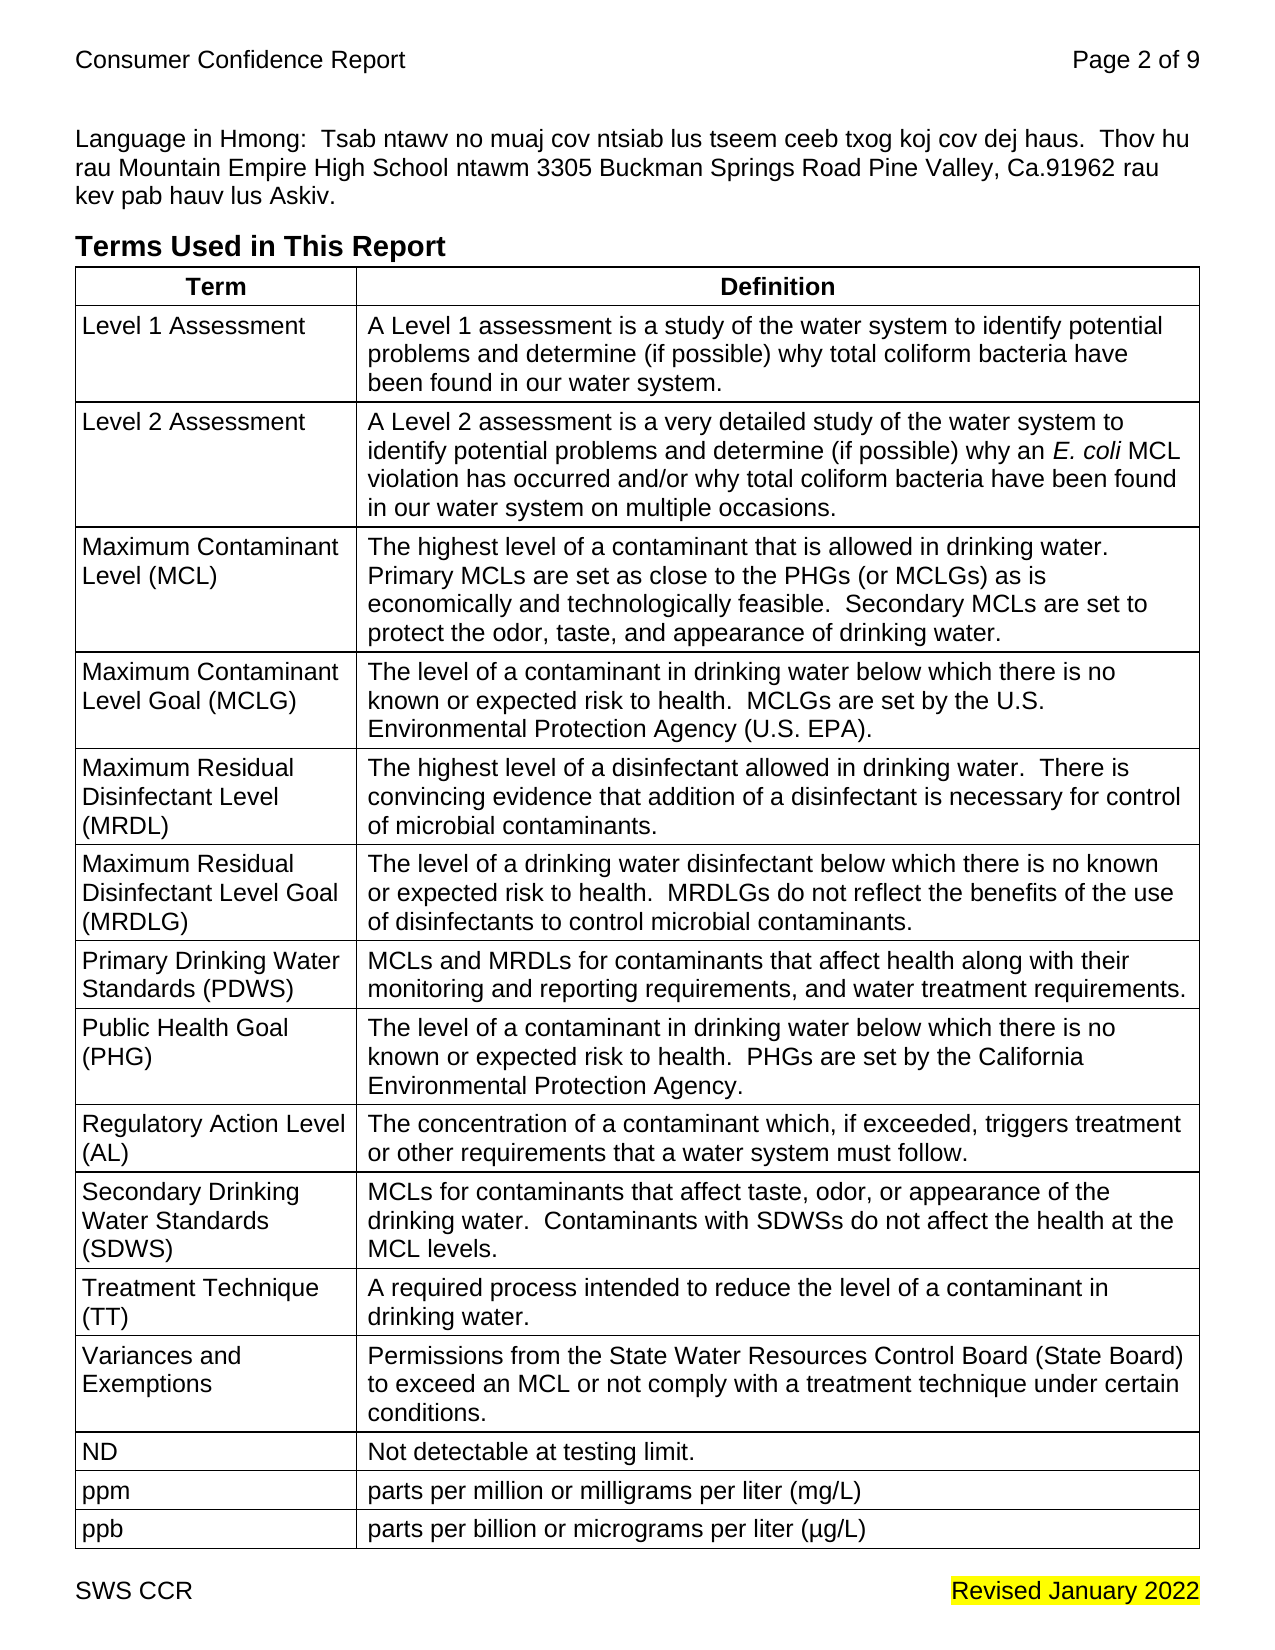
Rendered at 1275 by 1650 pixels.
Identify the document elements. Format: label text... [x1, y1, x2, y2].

table_cell Maximum Residual Disinfectant Level (MRDL) [76, 749, 356, 844]
table_cell Primary Drinking Water Standards (PDWS) [76, 941, 356, 1008]
table_cell The concentration of a contaminant which, if exceeded, triggers treatment or other requirements that a water system must follow. [357, 1105, 1199, 1171]
table_header Term [76, 268, 356, 305]
table_cell Treatment Technique (TT) [76, 1269, 356, 1335]
table_cell Variances and Exemptions [76, 1336, 356, 1431]
table_cell Level 1 Assessment [76, 306, 356, 401]
table_cell Level 2 Assessment [76, 403, 356, 526]
text Language in Hmong: Tsab ntawv no muaj cov ntsiab lus tseem ceeb txog koj cov dej haus. Thov hu rau Mountain Empire High School ntawm 3305 Buckman Springs Road Pine Valley, Ca.91962 rau kev pab hauv lus Askiv. [75, 124, 1200, 210]
table_cell Secondary Drinking Water Standards (SDWS) [76, 1173, 356, 1268]
table_cell Permissions from the State Water Resources Control Board (State Board) to exceed an MCL or not comply with a treatment technique under certain conditions. [357, 1336, 1199, 1431]
table_cell ppb [76, 1510, 356, 1548]
table_cell A required process intended to reduce the level of a contaminant in drinking water. [357, 1269, 1199, 1335]
table_cell Maximum Residual Disinfectant Level Goal (MRDLG) [76, 845, 356, 940]
table_cell Public Health Goal (PHG) [76, 1009, 356, 1104]
table_cell The level of a drinking water disinfectant below which there is no known or expected risk to health. MRDLGs do not reflect the benefits of the use of disinfectants to control microbial contaminants. [357, 845, 1199, 940]
table_cell ND [76, 1433, 356, 1470]
table_cell Not detectable at testing limit. [357, 1433, 1199, 1470]
table_header Definition [357, 268, 1199, 305]
subtitle Terms Used in This Report [75, 229, 1200, 262]
table_cell The highest level of a disinfectant allowed in drinking water. There is convincing evidence that addition of a disinfectant is necessary for control of microbial contaminants. [357, 749, 1199, 844]
table_cell The level of a contaminant in drinking water below which there is no known or expected risk to health. MCLGs are set by the U.S. Environmental Protection Agency (U.S. EPA). [357, 653, 1199, 748]
table_cell The highest level of a contaminant that is allowed in drinking water. Primary MCLs are set as close to the PHGs (or MCLGs) as is economically and technologically feasible. Secondary MCLs are set to protect the odor, taste, and appearance of drinking water. [357, 528, 1199, 651]
table_cell Maximum Contaminant Level Goal (MCLG) [76, 653, 356, 748]
table_cell parts per million or milligrams per liter (mg/L) [357, 1471, 1199, 1509]
table_cell parts per billion or micrograms per liter (µg/L) [357, 1510, 1199, 1548]
table_cell Regulatory Action Level (AL) [76, 1105, 356, 1171]
table_cell MCLs and MRDLs for contaminants that affect health along with their monitoring and reporting requirements, and water treatment requirements. [357, 941, 1199, 1008]
table_cell ppm [76, 1471, 356, 1509]
table_cell Maximum Contaminant Level (MCL) [76, 528, 356, 651]
table_cell The level of a contaminant in drinking water below which there is no known or expected risk to health. PHGs are set by the California Environmental Protection Agency. [357, 1009, 1199, 1104]
table_cell MCLs for contaminants that affect taste, odor, or appearance of the drinking water. Contaminants with SDWSs do not affect the health at the MCL levels. [357, 1173, 1199, 1268]
table_cell A Level 1 assessment is a study of the water system to identify potential problems and determine (if possible) why total coliform bacteria have been found in our water system. [357, 306, 1199, 401]
table_cell A Level 2 assessment is a very detailed study of the water system to identify potential problems and determine (if possible) why an E. coli MCL violation has occurred and/or why total coliform bacteria have been found in our water system on multiple occasions. [357, 403, 1199, 526]
